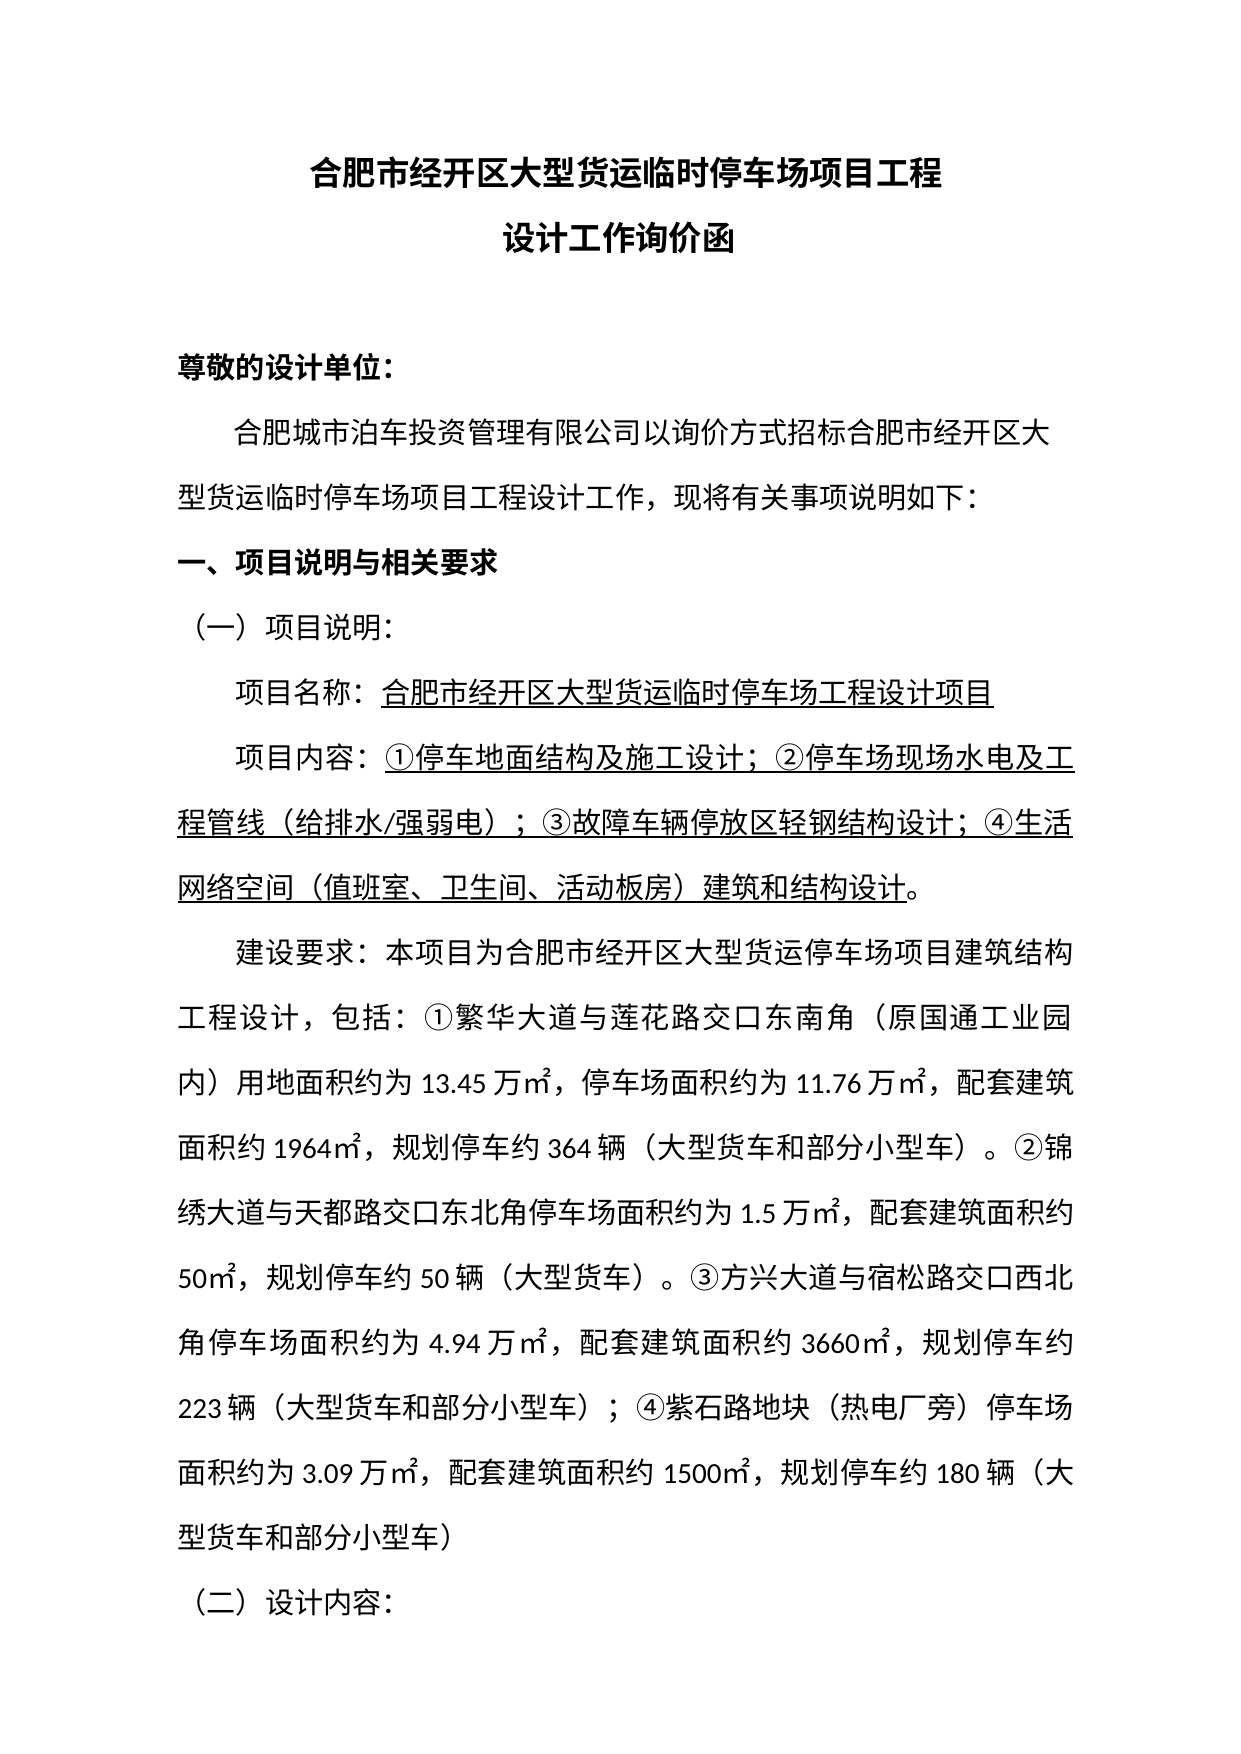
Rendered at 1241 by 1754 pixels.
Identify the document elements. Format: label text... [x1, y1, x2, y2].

text 一、项目说明与相关要求 [177, 528, 1075, 593]
text 设计工作询价函 [177, 203, 1075, 268]
text 尊敬的设计单位： [177, 333, 1075, 398]
text 项目名称：合肥市经开区大型货运临时停车场工程设计项目 [177, 658, 1075, 723]
text （二）设计内容： [177, 1568, 1075, 1633]
text 合肥市经开区大型货运临时停车场项目工程 [177, 138, 1075, 203]
text 项目内容：①停车地面结构及施工设计；②停车场现场水电及工程管线（给排水/强弱电）；③故障车辆停放区轻钢结构设计；④生活网络空间（值班室、卫生间、活动板房）建筑和结构设计。 [177, 723, 1075, 918]
text （一）项目说明： [177, 593, 1075, 658]
text 建设要求：本项目为合肥市经开区大型货运停车场项目建筑结构工程设计，包括：①繁华大道与莲花路交口东南角（原国通工业园内）用地面积约为13.45万㎡，停车场面积约为11.76万㎡，配套建筑面积约1964㎡，规划停车约364辆（大型货车和部分小型车）。②锦绣大道与天都路交口东北角停车场面积约为1.5万㎡，配套建筑面积约50㎡，规划停车约50辆（大型货车）。③方兴大道与宿松路交口西北角停车场面积约为4.94万㎡，配套建筑面积约3660㎡，规划停车约223辆（大型货车和部分小型车）；④紫石路地块（热电厂旁）停车场面积约为3.09万㎡，配套建筑面积约1500㎡，规划停车约180辆（大型货车和部分小型车） [177, 918, 1075, 1568]
text 合肥城市泊车投资管理有限公司以询价方式招标合肥市经开区大型货运临时停车场项目工程设计工作，现将有关事项说明如下： [177, 398, 1075, 528]
